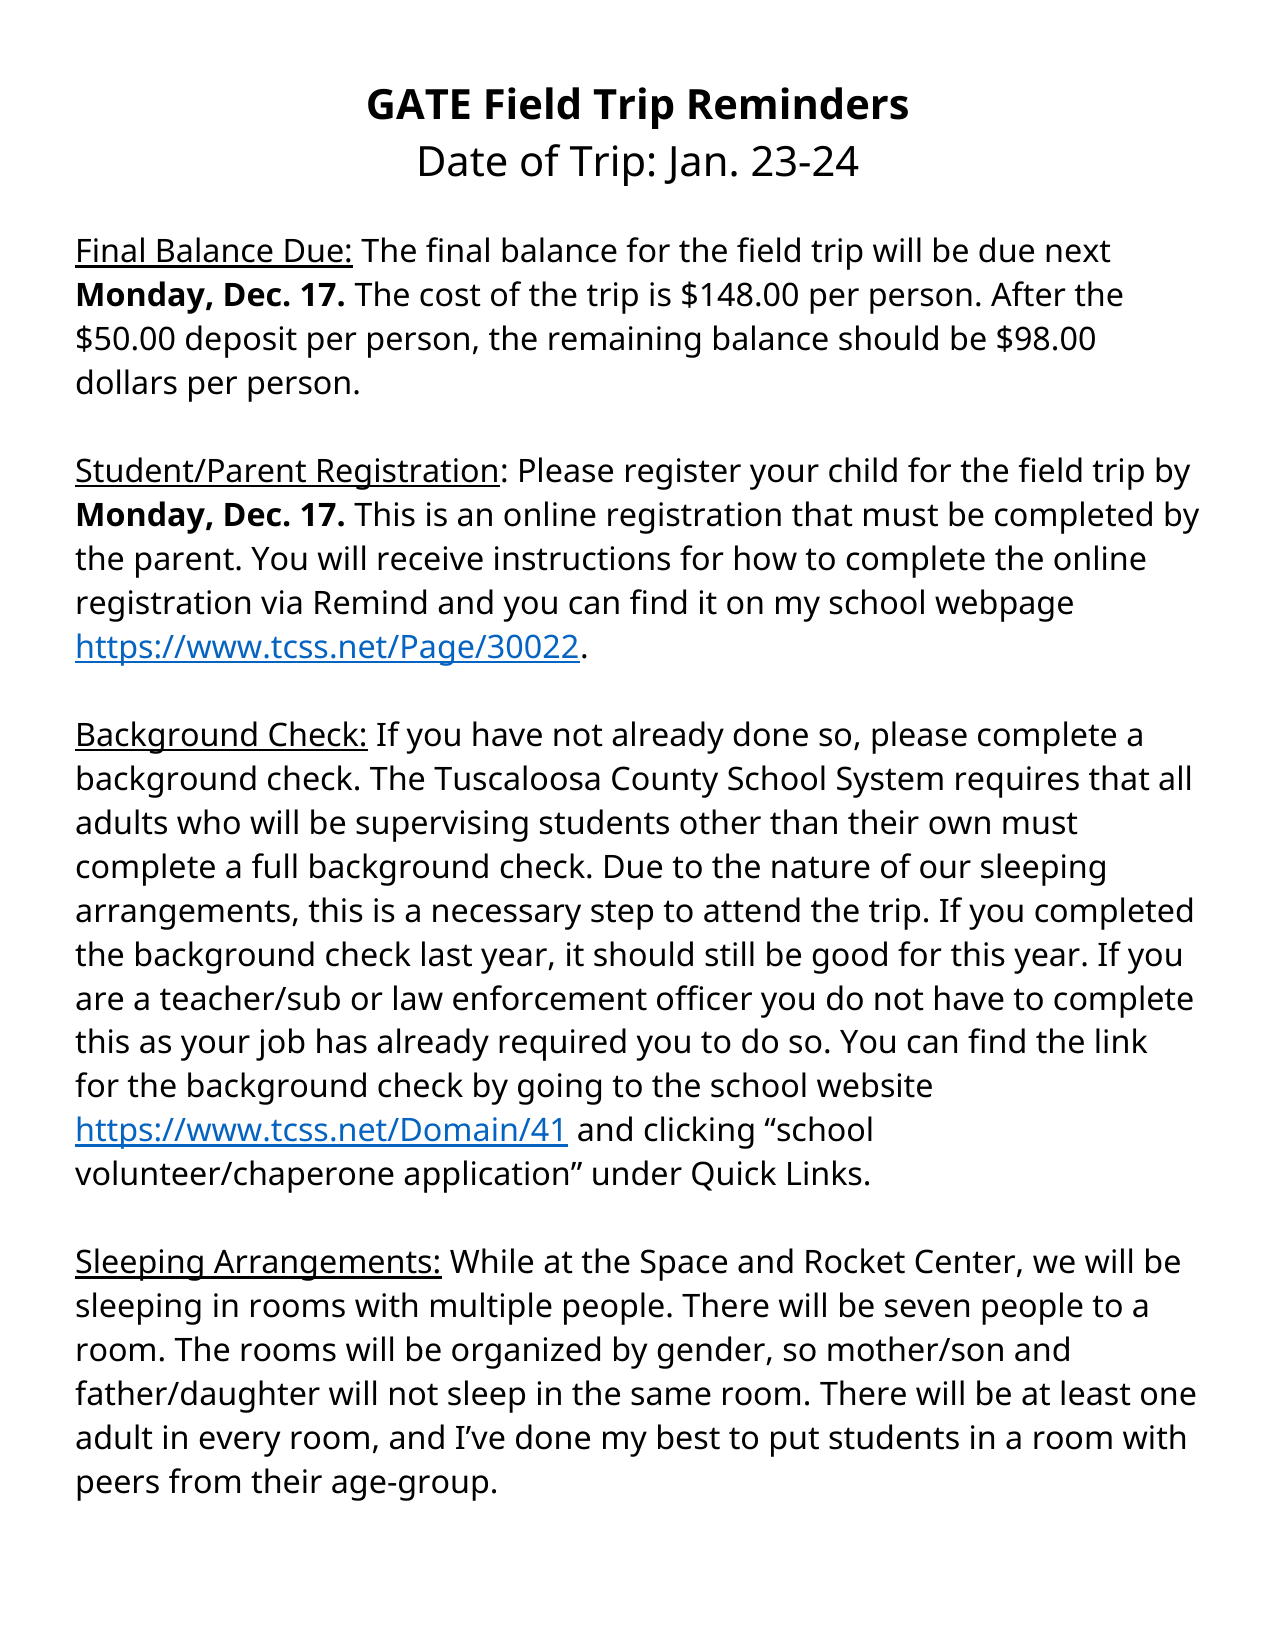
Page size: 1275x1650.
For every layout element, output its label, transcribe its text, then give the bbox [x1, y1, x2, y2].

text Sleeping Arrangements: While at the Space and Rocket Center, we will be sleeping in rooms with multiple people. There will be seven people to a room. The rooms will be organized by gender, so mother/son and father/daughter will not sleep in the same room. There will be at least one adult in every room, and I’ve done my best to put students in a room with peers from their age-group. [75, 1239, 1200, 1503]
text GATE Field Trip Reminders [75, 75, 1200, 132]
text Student/Parent Registration: Please register your child for the field trip by Monday, Dec. 17. This is an online registration that must be completed by the parent. You will receive instructions for how to complete the online registration via Remind and you can find it on my school webpage https://www.tcss.net/Page/30022. [75, 448, 1200, 668]
text Final Balance Due: The final balance for the field trip will be due next Monday, Dec. 17. The cost of the trip is $148.00 per person. After the $50.00 deposit per person, the remaining balance should be $98.00 dollars per person. [75, 228, 1200, 404]
text Date of Trip: Jan. 23-24 [75, 132, 1200, 188]
text Background Check: If you have not already done so, please complete a background check. The Tuscaloosa County School System requires that all adults who will be supervising students other than their own must complete a full background check. Due to the nature of our sleeping arrangements, this is a necessary step to attend the trip. If you completed the background check last year, it should still be good for this year. If you are a teacher/sub or law enforcement officer you do not have to complete this as your job has already required you to do so. You can find the link for the background check by going to the school website https://www.tcss.net/Domain/41 and clicking “school volunteer/chaperone application” under Quick Links. [75, 712, 1200, 1195]
